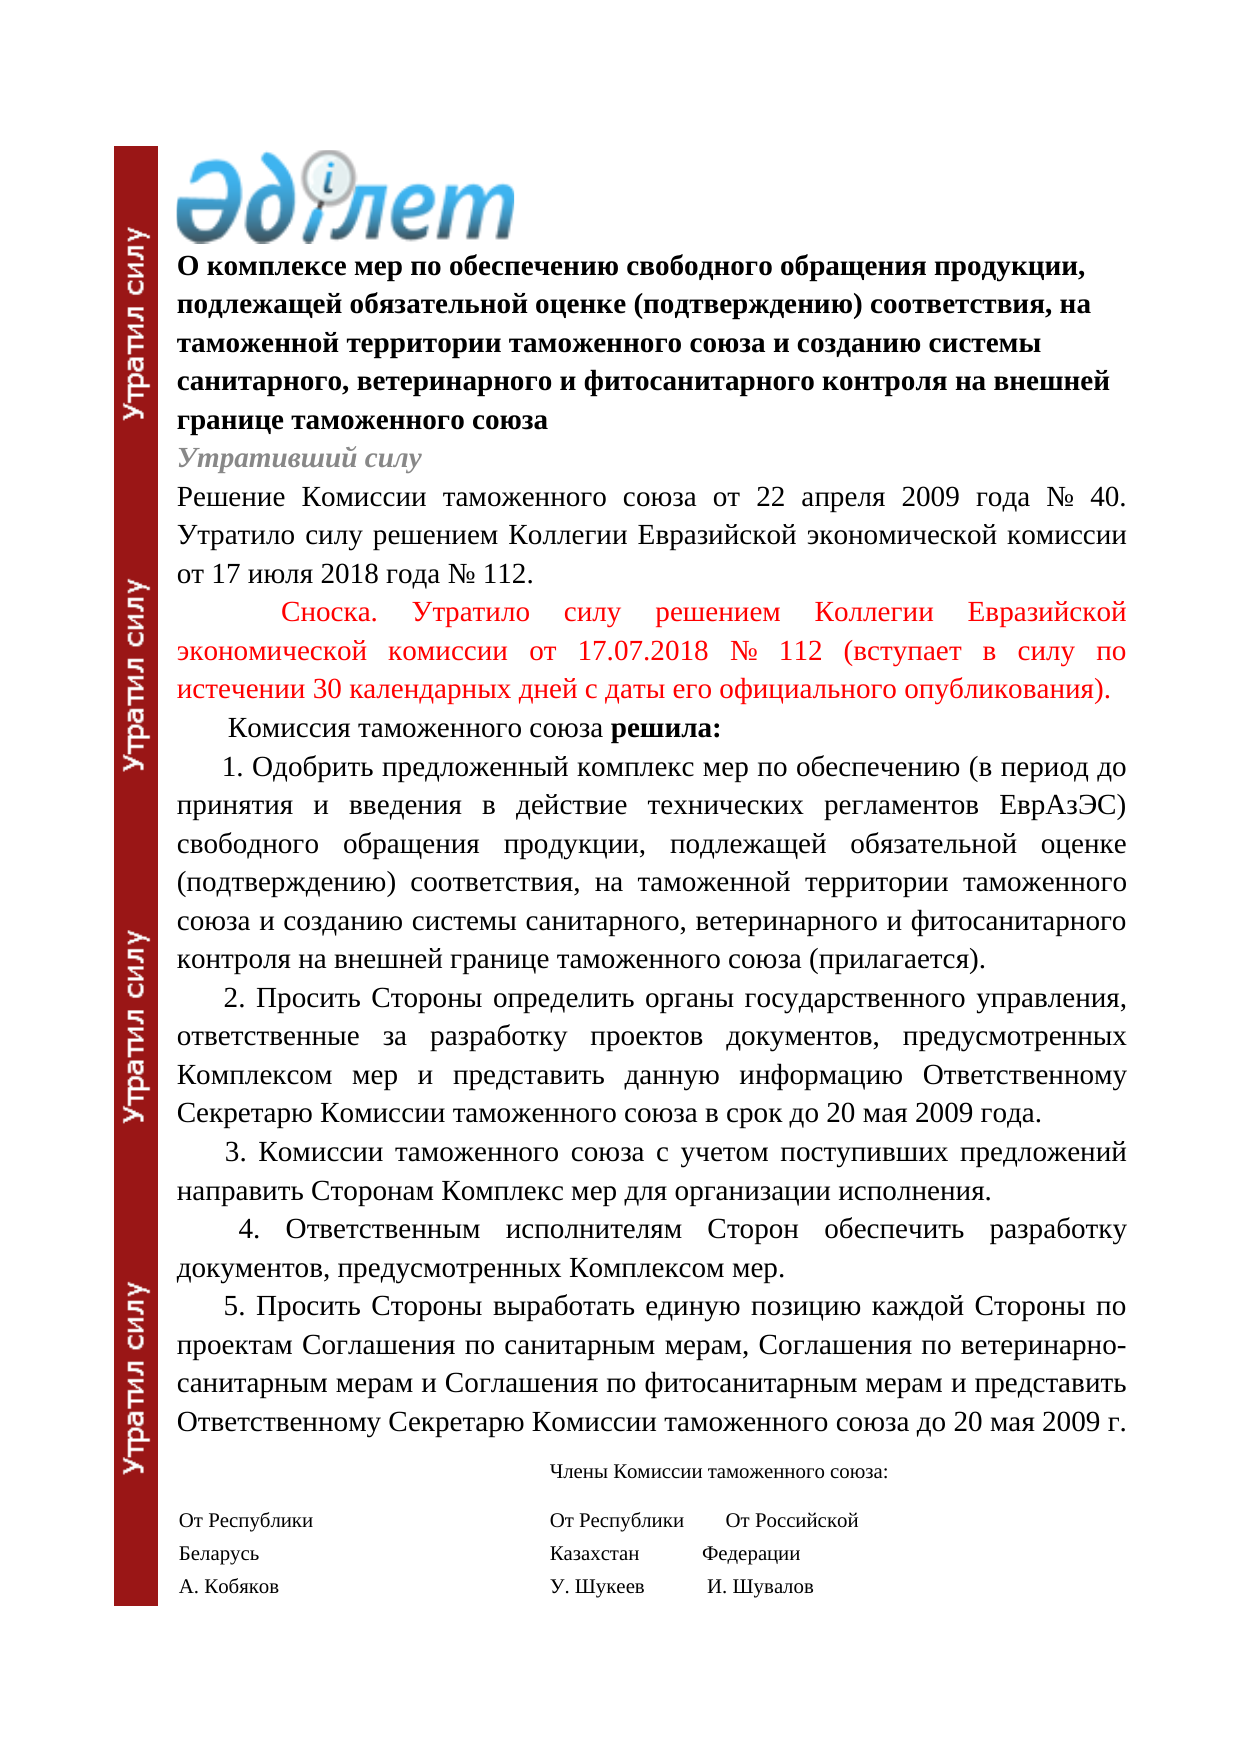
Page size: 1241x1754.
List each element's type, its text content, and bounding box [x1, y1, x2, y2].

picture [114, 1599, 158, 1606]
picture [114, 474, 158, 479]
text Утративший силу [112, 440, 1128, 474]
picture [114, 1129, 158, 1134]
picture [114, 146, 158, 248]
text 2. Просить Стороны определить органы государственного управления, ответственные за разработку проектов документов, предусмотренных Комплексом мер и представить данную информацию Ответственному Секретарю Комиссии таможенного союза в срок до 20 мая 2009 года. [112, 980, 1128, 1129]
picture [114, 1437, 158, 1443]
table_header Члены Комиссии таможенного союза: [546, 1443, 1240, 1506]
text Решение Комиссии таможенного союза от 22 апреля 2009 года № 40. Утратило силу решением Коллегии Евразийской экономической комиссии от 17 июля 2018 года № 112. [112, 479, 1128, 589]
picture [114, 1283, 158, 1288]
text 4. Ответственным исполнителям Сторон обеспечить разработку документов, предусмотренных Комплексом мер. [112, 1211, 1128, 1283]
table_cell У. Шукеев И. Шувалов [546, 1572, 1240, 1599]
text 1. Одобрить предложенный комплекс мер по обеспечению (в период до принятия и введения в действие технических регламентов ЕврАзЭС) свободного обращения продукции, подлежащей обязательной оценке (подтверждению) соответствия, на таможенной территории таможенного союза и созданию системы санитарного, ветеринарного и фитосанитарного контроля на внешней границе таможенного союза (прилагается). [112, 749, 1128, 975]
table_cell От Республики [101, 1506, 546, 1539]
table_cell Казахстан Федерации [546, 1539, 1240, 1572]
table_cell От Республики От Российской [546, 1506, 1240, 1539]
text 5. Просить Стороны выработать единую позицию каждой Стороны по проектам Соглашения по санитарным мерам, Соглашения по ветеринарно-санитарным мерам и Соглашения по фитосанитарным мерам и представить Ответственному Секретарю Комиссии таможенного союза до 20 мая 2009 г. [112, 1288, 1128, 1437]
table_header [101, 1443, 546, 1506]
picture [114, 589, 158, 594]
text Сноска. Утратило силу решением Коллегии Евразийской экономической комиссии от 17.07.2018 № 112 (вступает в силу по истечении 30 календарных дней с даты его официального опубликования). [112, 594, 1128, 705]
text 3. Комиссии таможенного союза с учетом поступивших предложений направить Сторонам Комплекс мер для организации исполнения. [112, 1134, 1128, 1206]
picture [176, 150, 515, 244]
picture [114, 975, 158, 980]
picture [114, 705, 158, 710]
table_cell А. Кобяков [101, 1572, 546, 1599]
text О комплексе мер по обеспечению свободного обращения продукции, подлежащей обязательной оценке (подтверждению) соответствия, на таможенной территории таможенного союза и созданию системы санитарного, ветеринарного и фитосанитарного контроля на внешней границе таможенного союза [112, 248, 1128, 435]
picture [114, 744, 158, 749]
picture [114, 435, 158, 440]
text Комиссия таможенного союза решила: [112, 710, 1128, 744]
table_cell Беларусь [101, 1539, 546, 1572]
picture [114, 1206, 158, 1211]
